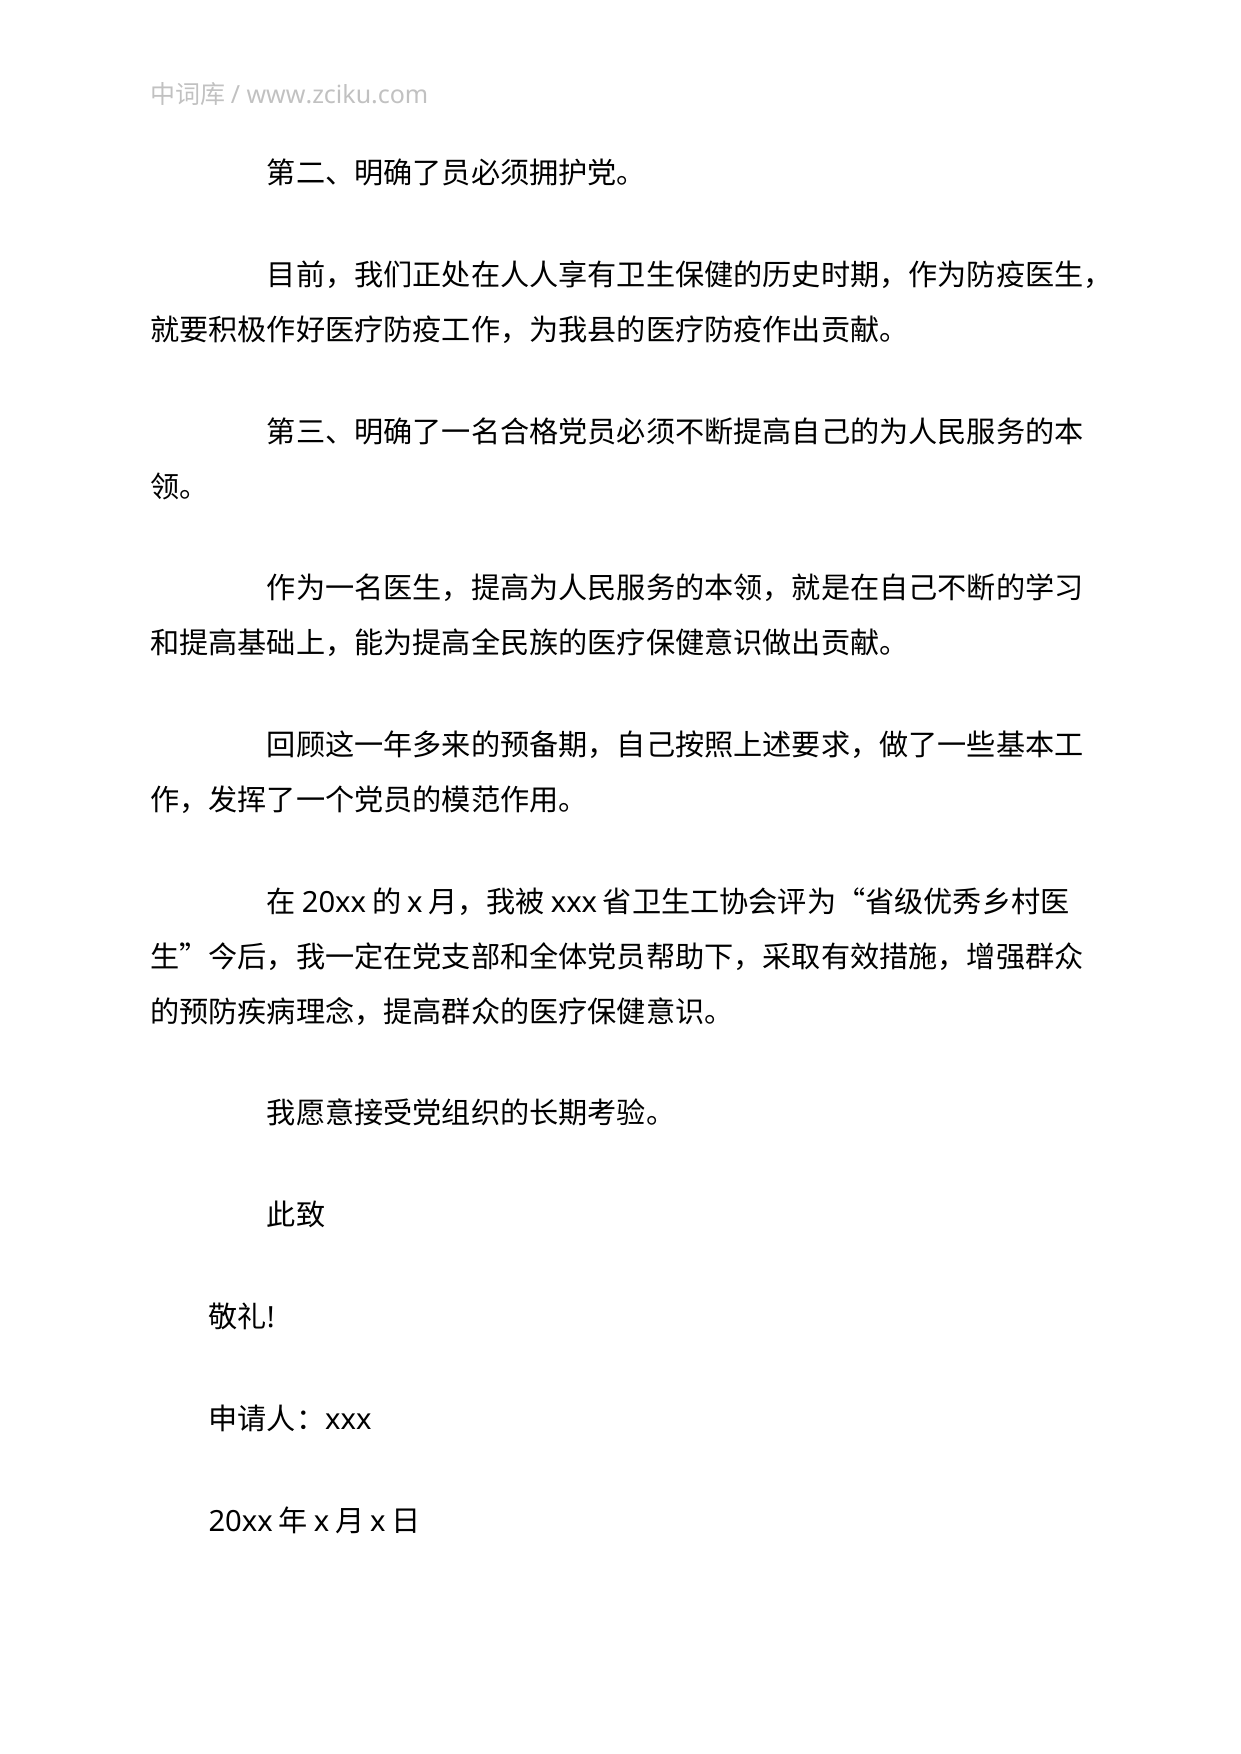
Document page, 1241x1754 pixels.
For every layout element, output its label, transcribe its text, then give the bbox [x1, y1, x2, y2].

text 此致 [150, 1192, 1090, 1234]
text 我愿意接受党组织的长期考验。 [150, 1090, 1090, 1132]
text 20xx年x月x日 [150, 1498, 1090, 1540]
text 目前，我们正处在人人享有卫生保健的历史时期，作为防疫医生，就要积极作好医疗防疫工作，为我县的医疗防疫作出贡献。 [150, 252, 1090, 349]
text 作为一名医生，提高为人民服务的本领，就是在自己不断的学习和提高基础上，能为提高全民族的医疗保健意识做出贡献。 [150, 565, 1090, 662]
text 敬礼! [150, 1294, 1090, 1336]
text 回顾这一年多来的预备期，自己按照上述要求，做了一些基本工作，发挥了一个党员的模范作用。 [150, 722, 1090, 819]
text 申请人：xxx [150, 1396, 1090, 1438]
text 第三、明确了一名合格党员必须不断提高自己的为人民服务的本领。 [150, 408, 1090, 506]
text 在20xx的x月，我被xxx省卫生工协会评为“省级优秀乡村医生”今后，我一定在党支部和全体党员帮助下，采取有效措施，增强群众的预防疾病理念，提高群众的医疗保健意识。 [150, 878, 1090, 1031]
text 第二、明确了员必须拥护党。 [150, 150, 1090, 192]
